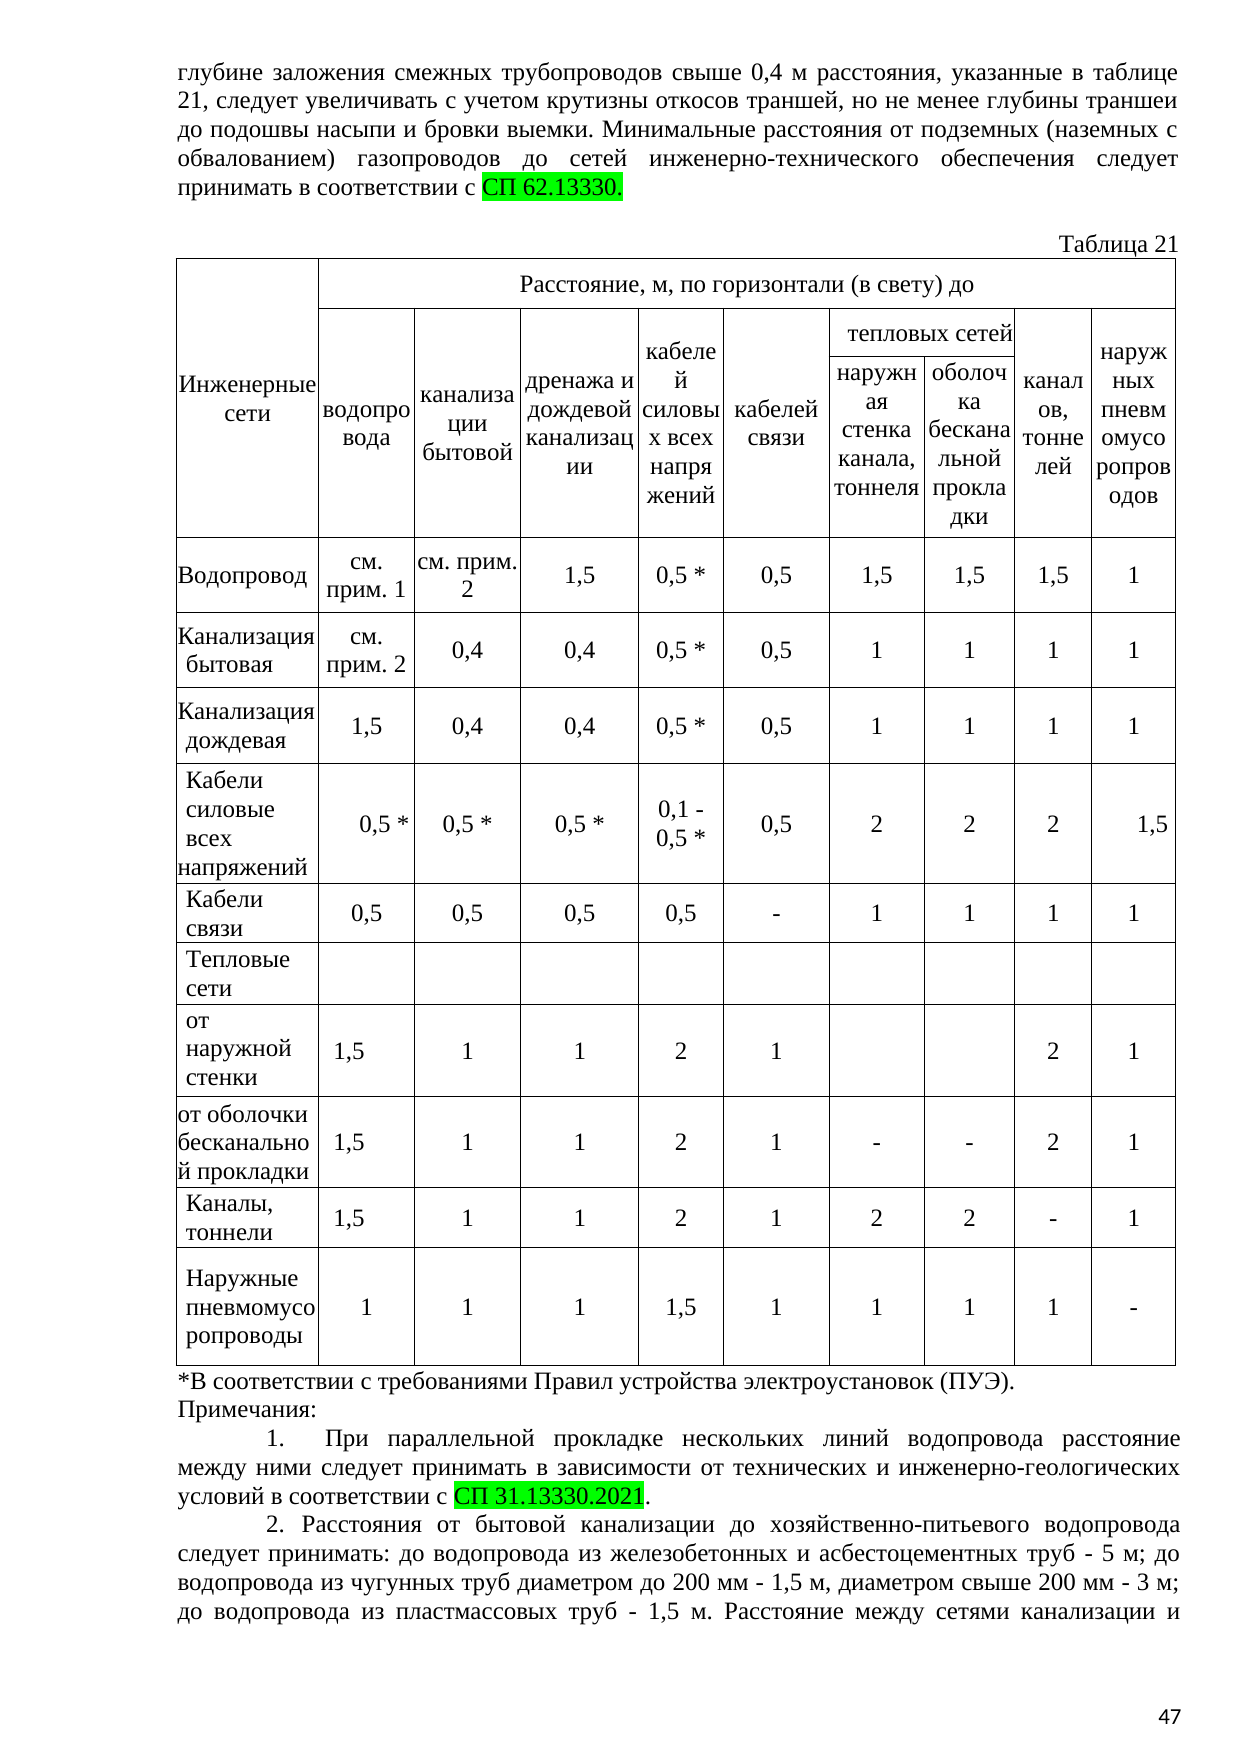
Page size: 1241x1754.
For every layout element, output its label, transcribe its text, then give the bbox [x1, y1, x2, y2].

table_cell [830, 1005, 924, 1096]
table_cell 1 [415, 1248, 520, 1365]
table_cell [925, 1005, 1014, 1096]
table_cell 2 [830, 1188, 924, 1247]
table_cell 0,4 [415, 613, 520, 687]
text *В соответствии с требованиями Правил устройства электроустановок (ПУЭ). [177, 1366, 1181, 1394]
table_cell 1 [724, 1005, 829, 1096]
table_cell наруж ных пневм омусо ропров одов [1092, 309, 1175, 537]
table_cell 1 [1092, 613, 1175, 687]
table_cell 1,5 [1015, 538, 1091, 612]
table_cell Канализация дождевая [177, 688, 318, 763]
table_cell 1 [925, 613, 1014, 687]
table_header Расстояние, м, по горизонтали (в свету) до [319, 259, 1175, 307]
table_cell 2 [1015, 1005, 1091, 1096]
table_cell 1 [1092, 1097, 1175, 1187]
table_cell от наружной стенки канала, тоннеля [177, 1005, 318, 1096]
table_cell 0,5 [724, 538, 829, 612]
table_cell 1,5 [319, 1097, 414, 1187]
table_cell см. прим. 2 [415, 538, 520, 612]
table_cell 2 [925, 1188, 1014, 1247]
table_cell 2 [639, 1188, 723, 1247]
table_cell водопро вода [319, 309, 414, 537]
table_cell 1,5 [319, 1188, 414, 1247]
table_cell [1092, 943, 1175, 1004]
table_cell 1 [1092, 688, 1175, 763]
table_cell кабеле й силовы х всех напря жений [639, 309, 723, 537]
table_cell 0,4 [415, 688, 520, 763]
table_cell 1 [1092, 1005, 1175, 1096]
table_cell канал ов, тонне лей [1015, 309, 1091, 537]
table_cell 2 [830, 764, 924, 882]
table_cell 1 [925, 688, 1014, 763]
table_cell 1 [415, 1005, 520, 1096]
table_cell 1 [724, 1097, 829, 1187]
table_cell [724, 943, 829, 1004]
table_cell 2 [1015, 764, 1091, 882]
table_cell 1 [724, 1188, 829, 1247]
table_cell 0,5 [724, 613, 829, 687]
table_cell - [830, 1097, 924, 1187]
table_cell 1 [1092, 1188, 1175, 1247]
table_cell - [925, 1097, 1014, 1187]
table_cell Тепловые сети [177, 943, 318, 1004]
table_cell 1,5 [639, 1248, 723, 1365]
table_cell [830, 943, 924, 1004]
table_cell 0,1 - 0,5 * [639, 764, 723, 882]
text Примечания: [177, 1394, 1181, 1423]
table_cell 0,5 * [319, 764, 414, 882]
table_cell 0,5 [319, 884, 414, 942]
table_cell 0,5 [724, 764, 829, 882]
table_cell [925, 943, 1014, 1004]
table_cell 1 [1015, 688, 1091, 763]
table_cell 2 [639, 1097, 723, 1187]
table_cell 1 [415, 1188, 520, 1247]
table_cell 0,5 * [415, 764, 520, 882]
table_cell [639, 943, 723, 1004]
table_cell 0,5 * [639, 688, 723, 763]
table_cell 1,5 [521, 538, 638, 612]
table_cell 0,5 [639, 884, 723, 942]
table_cell 0,5 * [639, 613, 723, 687]
table_cell Каналы, тоннели [177, 1188, 318, 1247]
table_cell 0,4 [521, 688, 638, 763]
table_cell 1 [724, 1248, 829, 1365]
table_cell 0,5 [521, 884, 638, 942]
table_cell 1 [1015, 884, 1091, 942]
table_cell Наружные пневмомусо ропроводы [177, 1248, 318, 1365]
table_cell 1 [830, 884, 924, 942]
table_cell Кабели связи [177, 884, 318, 942]
table_cell - [1092, 1248, 1175, 1365]
table_cell 1,5 [319, 688, 414, 763]
table_cell 1 [415, 1097, 520, 1187]
table_cell 1 [521, 1188, 638, 1247]
table_cell 1,5 [830, 538, 924, 612]
table_cell 1 [830, 688, 924, 763]
table_cell 1 [1015, 1248, 1091, 1365]
table_cell Канализация бытовая [177, 613, 318, 687]
table_cell 1 [925, 1248, 1014, 1365]
table_cell 2 [925, 764, 1014, 882]
table_cell 1 [521, 1005, 638, 1096]
table_cell - [1015, 1188, 1091, 1247]
table_cell см. прим. 2 [319, 613, 414, 687]
list При параллельной прокладке нескольких линий водопровода расстояние между ними следует принимать в зависимости от технических и инженерно-геологических условий в соответствии с СП 31.13330.2021. [177, 1423, 1181, 1509]
table_cell оболоч ка бескана льной прокла дки [925, 357, 1014, 537]
table_cell 1 [319, 1248, 414, 1365]
table_cell 1,5 [1092, 764, 1175, 882]
table_cell Кабели силовые всех напряжений [177, 764, 318, 882]
table_cell наружн ая стенка канала, тоннеля [830, 357, 924, 537]
table_cell 1,5 [319, 1005, 414, 1096]
table_cell 2 [639, 1005, 723, 1096]
table_cell тепловых сетей [830, 309, 1014, 356]
text Таблица 21 [177, 229, 1179, 258]
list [177, 1509, 1181, 1624]
table_cell 1 [1092, 538, 1175, 612]
table_cell 1 [830, 1248, 924, 1365]
table_cell дренажа и дождевой канализац ии [521, 309, 638, 537]
table_cell 0,5 * [639, 538, 723, 612]
table_cell [415, 943, 520, 1004]
table_cell 0,5 * [521, 764, 638, 882]
table_header Инженерные сети [177, 259, 318, 537]
table_cell Водопровод [177, 538, 318, 612]
table_cell [319, 943, 414, 1004]
table_cell кабелей связи [724, 309, 829, 537]
table_cell 1 [830, 613, 924, 687]
table_cell 0,5 [415, 884, 520, 942]
table_cell 1 [1015, 613, 1091, 687]
table_cell 1 [521, 1248, 638, 1365]
table_cell 1,5 [925, 538, 1014, 612]
table_cell 0,4 [521, 613, 638, 687]
table_cell [1015, 943, 1091, 1004]
table_cell 0,5 [724, 688, 829, 763]
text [177, 57, 1179, 201]
table_cell 1 [521, 1097, 638, 1187]
table_cell 1 [925, 884, 1014, 942]
table_cell [521, 943, 638, 1004]
table_cell см. прим. 1 [319, 538, 414, 612]
table_cell от оболочки бесканальной прокладки [177, 1097, 318, 1187]
table_cell 1 [1092, 884, 1175, 942]
table_cell 2 [1015, 1097, 1091, 1187]
table_cell канализа ции бытовой [415, 309, 520, 537]
table_cell - [724, 884, 829, 942]
